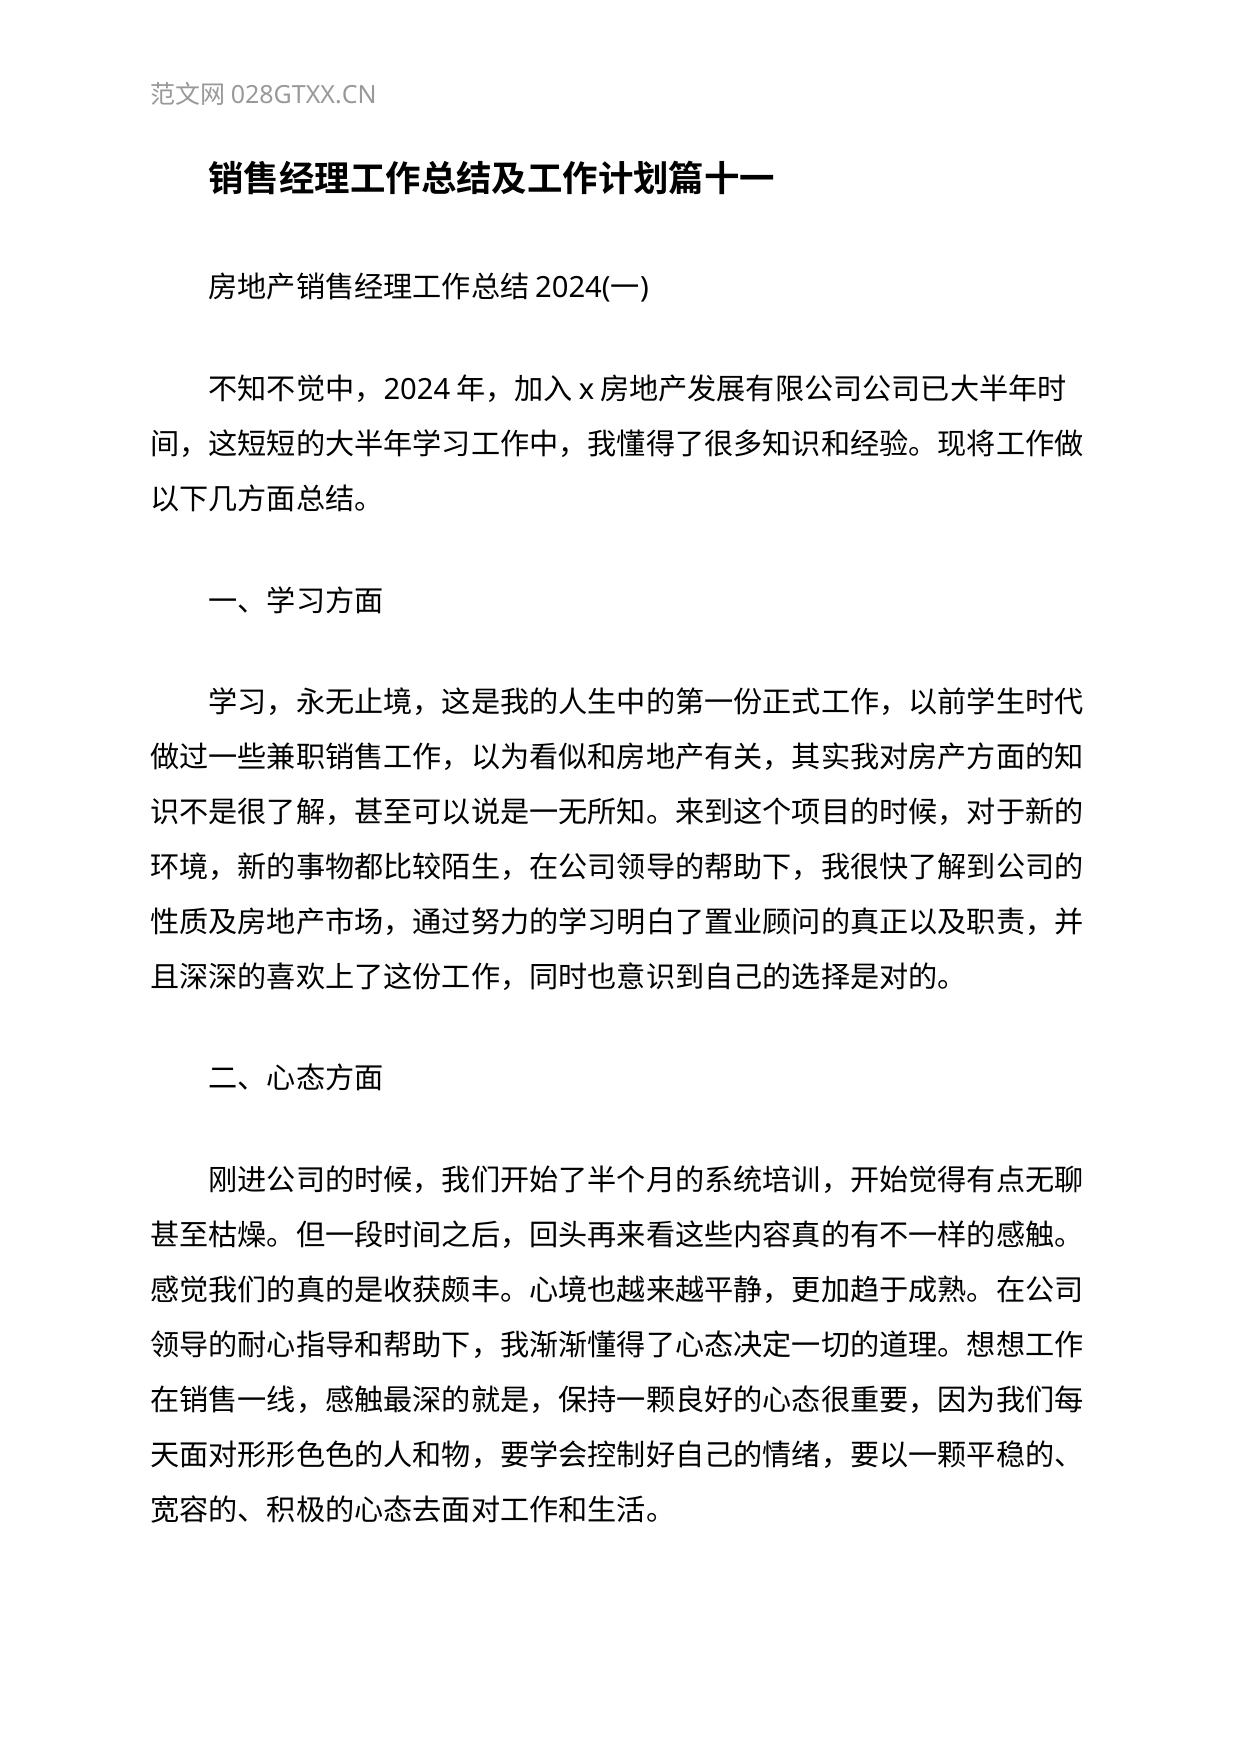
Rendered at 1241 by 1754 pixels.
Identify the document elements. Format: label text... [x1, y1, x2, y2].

text 学习，永无止境，这是我的人生中的第一份正式工作，以前学生时代做过一些兼职销售工作，以为看似和房地产有关，其实我对房产方面的知识不是很了解，甚至可以说是一无所知。来到这个项目的时候，对于新的环境，新的事物都比较陌生，在公司领导的帮助下，我很快了解到公司的性质及房地产市场，通过努力的学习明白了置业顾问的真正以及职责，并且深深的喜欢上了这份工作，同时也意识到自己的选择是对的。 [150, 679, 1090, 996]
text 不知不觉中，2024年，加入x房地产发展有限公司公司已大半年时间，这短短的大半年学习工作中，我懂得了很多知识和经验。现将工作做以下几方面总结。 [150, 365, 1090, 518]
text 二、心态方面 [150, 1055, 1090, 1097]
text 刚进公司的时候，我们开始了半个月的系统培训，开始觉得有点无聊甚至枯燥。但一段时间之后，回头再来看这些内容真的有不一样的感触。感觉我们的真的是收获颇丰。心境也越来越平静，更加趋于成熟。在公司领导的耐心指导和帮助下，我渐渐懂得了心态决定一切的道理。想想工作在销售一线，感触最深的就是，保持一颗良好的心态很重要，因为我们每天面对形形色色的人和物，要学会控制好自己的情绪，要以一颗平稳的、宽容的、积极的心态去面对工作和生活。 [150, 1157, 1090, 1528]
text 销售经理工作总结及工作计划篇十一 [150, 150, 1090, 201]
text 一、学习方面 [150, 577, 1090, 619]
text 房地产销售经理工作总结2024(一) [150, 263, 1090, 306]
